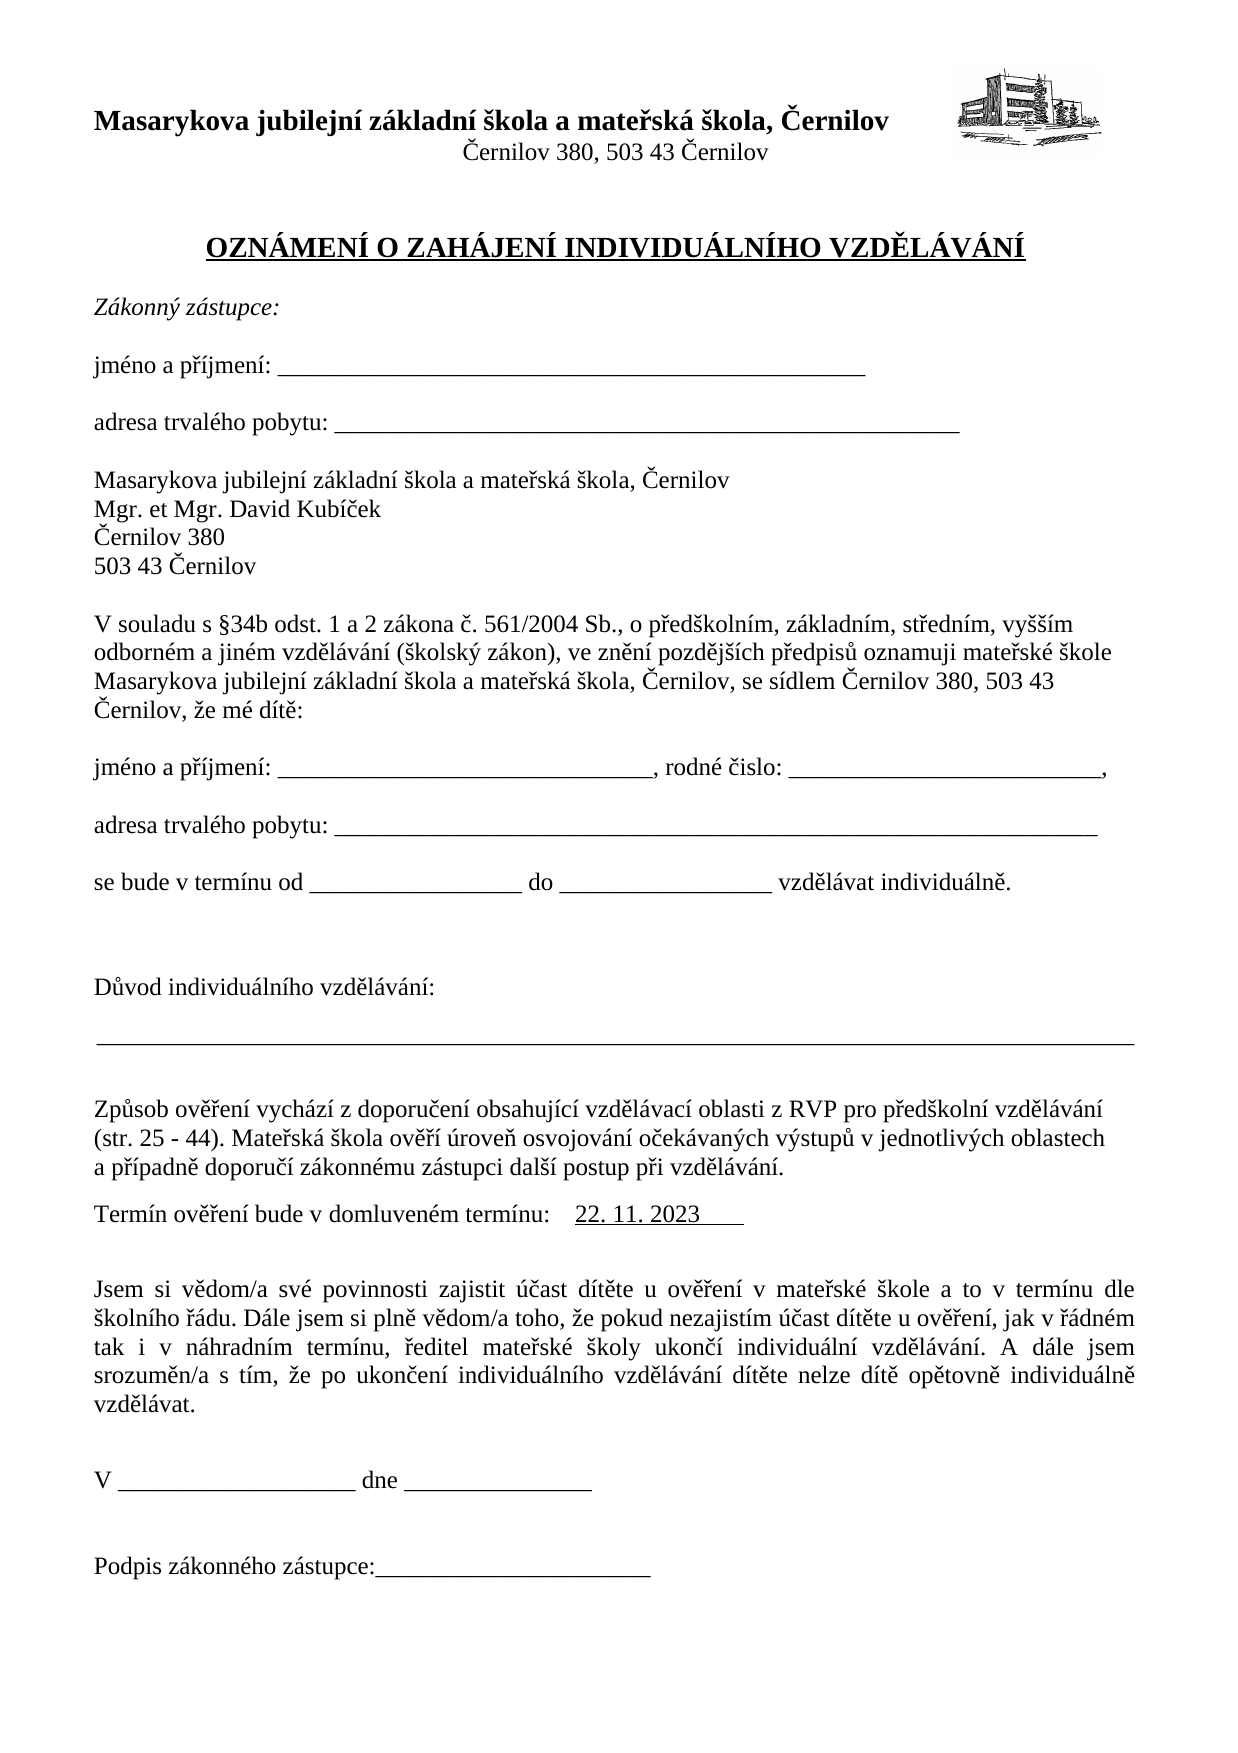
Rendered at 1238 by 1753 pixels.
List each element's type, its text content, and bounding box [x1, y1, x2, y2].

subtitle V ___________________ dne _______________ [94, 1465, 1137, 1494]
text jméno a příjmení: _______________________________________________ [94, 350, 1137, 379]
text V souladu s §34b odst. 1 a 2 zákona č. 561/2004 Sb., o předškolním, základním, středním, vyšším odborném a jiném vzdělávání (školský zákon), ve znění pozdějších předpisů oznamuji mateřské škole Masarykova jubilejní základní škola a mateřská škola, Černilov, se sídlem Černilov 380, 503 43 Černilov, že mé dítě: jméno a příjmení: ______________________________, rodné čislo: _________________________, [94, 609, 1137, 781]
text OZNÁMENÍ O ZAHÁJENÍ INDIVIDUÁLNÍHO VZDĚLÁVÁNÍ [94, 230, 1137, 264]
text Termín ověření bude v domluveném termínu: 22. 11. 2023 [94, 1181, 1137, 1227]
picture [950, 66, 1103, 158]
text Jsem si vědom/a své povinnosti zajistit účast dítěte u ověření v mateřské škole a to v termínu dle školního řádu. Dále jsem si plně vědom/a toho, že pokud nezajistím účast dítěte u ověření, jak v řádném tak i v náhradním termínu, ředitel mateřské školy ukončí individuální vzdělávání. A dále jsem srozuměn/a s tím, že po ukončení individuálního vzdělávání dítěte nelze dítě opětovně individuálně vzdělávat. [94, 1274, 1137, 1418]
text Masarykova jubilejní základní škola a mateřská škola, Černilov Mgr. et Mgr. David Kubíček Černilov 380 503 43 Černilov [94, 465, 1137, 580]
text Zákonný zástupce: [94, 292, 1137, 350]
text adresa trvalého pobytu: _____________________________________________________________ se bude v termínu od _________________ do _________________ vzdělávat individuálně. [94, 781, 1137, 896]
text Důvod individuálního vzdělávání: [94, 954, 1137, 1001]
text Způsob ověření vychází z doporučení obsahující vzdělávací oblasti z RVP pro předškolní vzdělávání (str. 25 - 44). Mateřská škola ověří úroveň osvojování očekávaných výstupů v jednotlivých oblastech a případně doporučí zákonnému zástupci další postup při vzdělávání. [94, 1094, 1137, 1181]
text ___________________________________________________________________________________ [94, 1001, 1137, 1047]
text adresa trvalého pobytu: __________________________________________________ [94, 379, 1137, 436]
text Podpis zákonného zástupce:______________________ [94, 1551, 1137, 1580]
